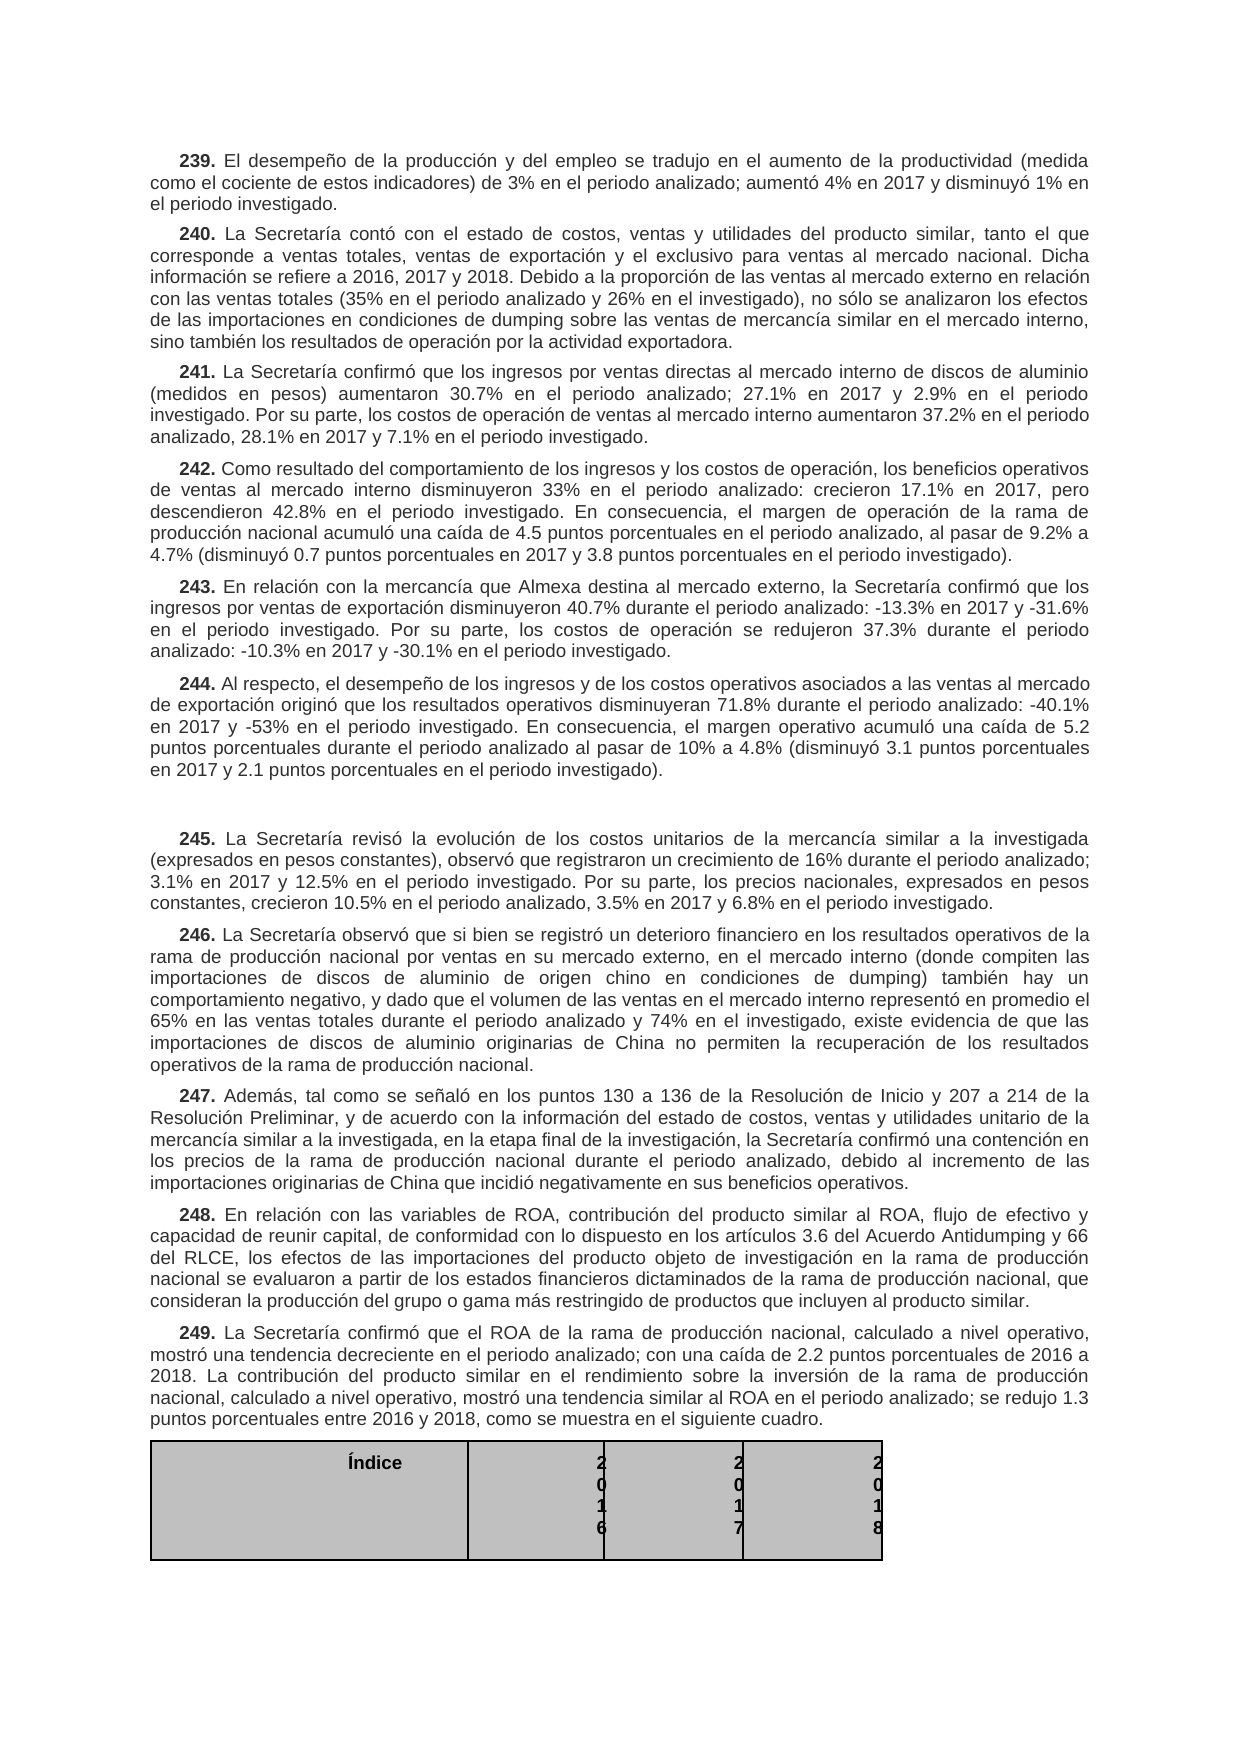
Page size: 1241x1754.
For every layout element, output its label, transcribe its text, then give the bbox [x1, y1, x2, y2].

text 249. La Secretaría confirmó que el ROA de la rama de producción nacional, calculado a nivel operativo, mostró una tendencia decreciente en el periodo analizado; con una caída de 2.2 puntos porcentuales de 2016 a 2018. La contribución del producto similar en el rendimiento sobre la inversión de la rama de producción nacional, calculado a nivel operativo, mostró una tendencia similar al ROA en el periodo analizado; se redujo 1.3 puntos porcentuales entre 2016 y 2018, como se muestra en el siguiente cuadro. [150, 1322, 1090, 1429]
text 239. El desempeño de la producción y del empleo se tradujo en el aumento de la productividad (medida como el cociente de estos indicadores) de 3% en el periodo analizado; aumentó 4% en 2017 y disminuyó 1% en el periodo investigado. [150, 150, 1090, 215]
text 242. Como resultado del comportamiento de los ingresos y los costos de operación, los beneficios operativos de ventas al mercado interno disminuyeron 33% en el periodo analizado: crecieron 17.1% en 2017, pero descendieron 42.8% en el periodo investigado. En consecuencia, el margen de operación de la rama de producción nacional acumuló una caída de 4.5 puntos porcentuales en el periodo analizado, al pasar de 9.2% a 4.7% (disminuyó 0.7 puntos porcentuales en 2017 y 3.8 puntos porcentuales en el periodo investigado). [150, 457, 1090, 565]
text 244. Al respecto, el desempeño de los ingresos y de los costos operativos asociados a las ventas al mercado de exportación originó que los resultados operativos disminuyeran 71.8% durante el periodo analizado: -40.1% en 2017 y -53% en el periodo investigado. En consecuencia, el margen operativo acumuló una caída de 5.2 puntos porcentuales durante el periodo analizado al pasar de 10% a 4.8% (disminuyó 3.1 puntos porcentuales en 2017 y 2.1 puntos porcentuales en el periodo investigado). [150, 672, 1090, 780]
table_header 2018 [744, 1442, 881, 1559]
table_header 2016 [469, 1442, 603, 1559]
text 241. La Secretaría confirmó que los ingresos por ventas directas al mercado interno de discos de aluminio (medidos en pesos) aumentaron 30.7% en el periodo analizado; 27.1% en 2017 y 2.9% en el periodo investigado. Por su parte, los costos de operación de ventas al mercado interno aumentaron 37.2% en el periodo analizado, 28.1% en 2017 y 7.1% en el periodo investigado. [150, 361, 1090, 447]
table_header Índice [152, 1442, 467, 1559]
text 248. En relación con las variables de ROA, contribución del producto similar al ROA, flujo de efectivo y capacidad de reunir capital, de conformidad con lo dispuesto en los artículos 3.6 del Acuerdo Antidumping y 66 del RLCE, los efectos de las importaciones del producto objeto de investigación en la rama de producción nacional se evaluaron a partir de los estados financieros dictaminados de la rama de producción nacional, que consideran la producción del grupo o gama más restringido de productos que incluyen al producto similar. [150, 1203, 1090, 1311]
table_header 2017 [605, 1442, 742, 1559]
text 240. La Secretaría contó con el estado de costos, ventas y utilidades del producto similar, tanto el que corresponde a ventas totales, ventas de exportación y el exclusivo para ventas al mercado nacional. Dicha información se refiere a 2016, 2017 y 2018. Debido a la proporción de las ventas al mercado externo en relación con las ventas totales (35% en el periodo analizado y 26% en el investigado), no sólo se analizaron los efectos de las importaciones en condiciones de dumping sobre las ventas de mercancía similar en el mercado interno, sino también los resultados de operación por la actividad exportadora. [150, 223, 1090, 352]
text 245. La Secretaría revisó la evolución de los costos unitarios de la mercancía similar a la investigada (expresados en pesos constantes), observó que registraron un crecimiento de 16% durante el periodo analizado; 3.1% en 2017 y 12.5% en el periodo investigado. Por su parte, los precios nacionales, expresados en pesos constantes, crecieron 10.5% en el periodo analizado, 3.5% en 2017 y 6.8% en el periodo investigado. [150, 827, 1090, 913]
text 247. Además, tal como se señaló en los puntos 130 a 136 de la Resolución de Inicio y 207 a 214 de la Resolución Preliminar, y de acuerdo con la información del estado de costos, ventas y utilidades unitario de la mercancía similar a la investigada, en la etapa final de la investigación, la Secretaría confirmó una contención en los precios de la rama de producción nacional durante el periodo analizado, debido al incremento de las importaciones originarias de China que incidió negativamente en sus beneficios operativos. [150, 1085, 1090, 1193]
text 243. En relación con la mercancía que Almexa destina al mercado externo, la Secretaría confirmó que los ingresos por ventas de exportación disminuyeron 40.7% durante el periodo analizado: -13.3% en 2017 y -31.6% en el periodo investigado. Por su parte, los costos de operación se redujeron 37.3% durante el periodo analizado: -10.3% en 2017 y -30.1% en el periodo investigado. [150, 576, 1090, 662]
text 246. La Secretaría observó que si bien se registró un deterioro financiero en los resultados operativos de la rama de producción nacional por ventas en su mercado externo, en el mercado interno (donde compiten las importaciones de discos de aluminio de origen chino en condiciones de dumping) también hay un comportamiento negativo, y dado que el volumen de las ventas en el mercado interno representó en promedio el 65% en las ventas totales durante el periodo analizado y 74% en el investigado, existe evidencia de que las importaciones de discos de aluminio originarias de China no permiten la recuperación de los resultados operativos de la rama de producción nacional. [150, 924, 1090, 1075]
